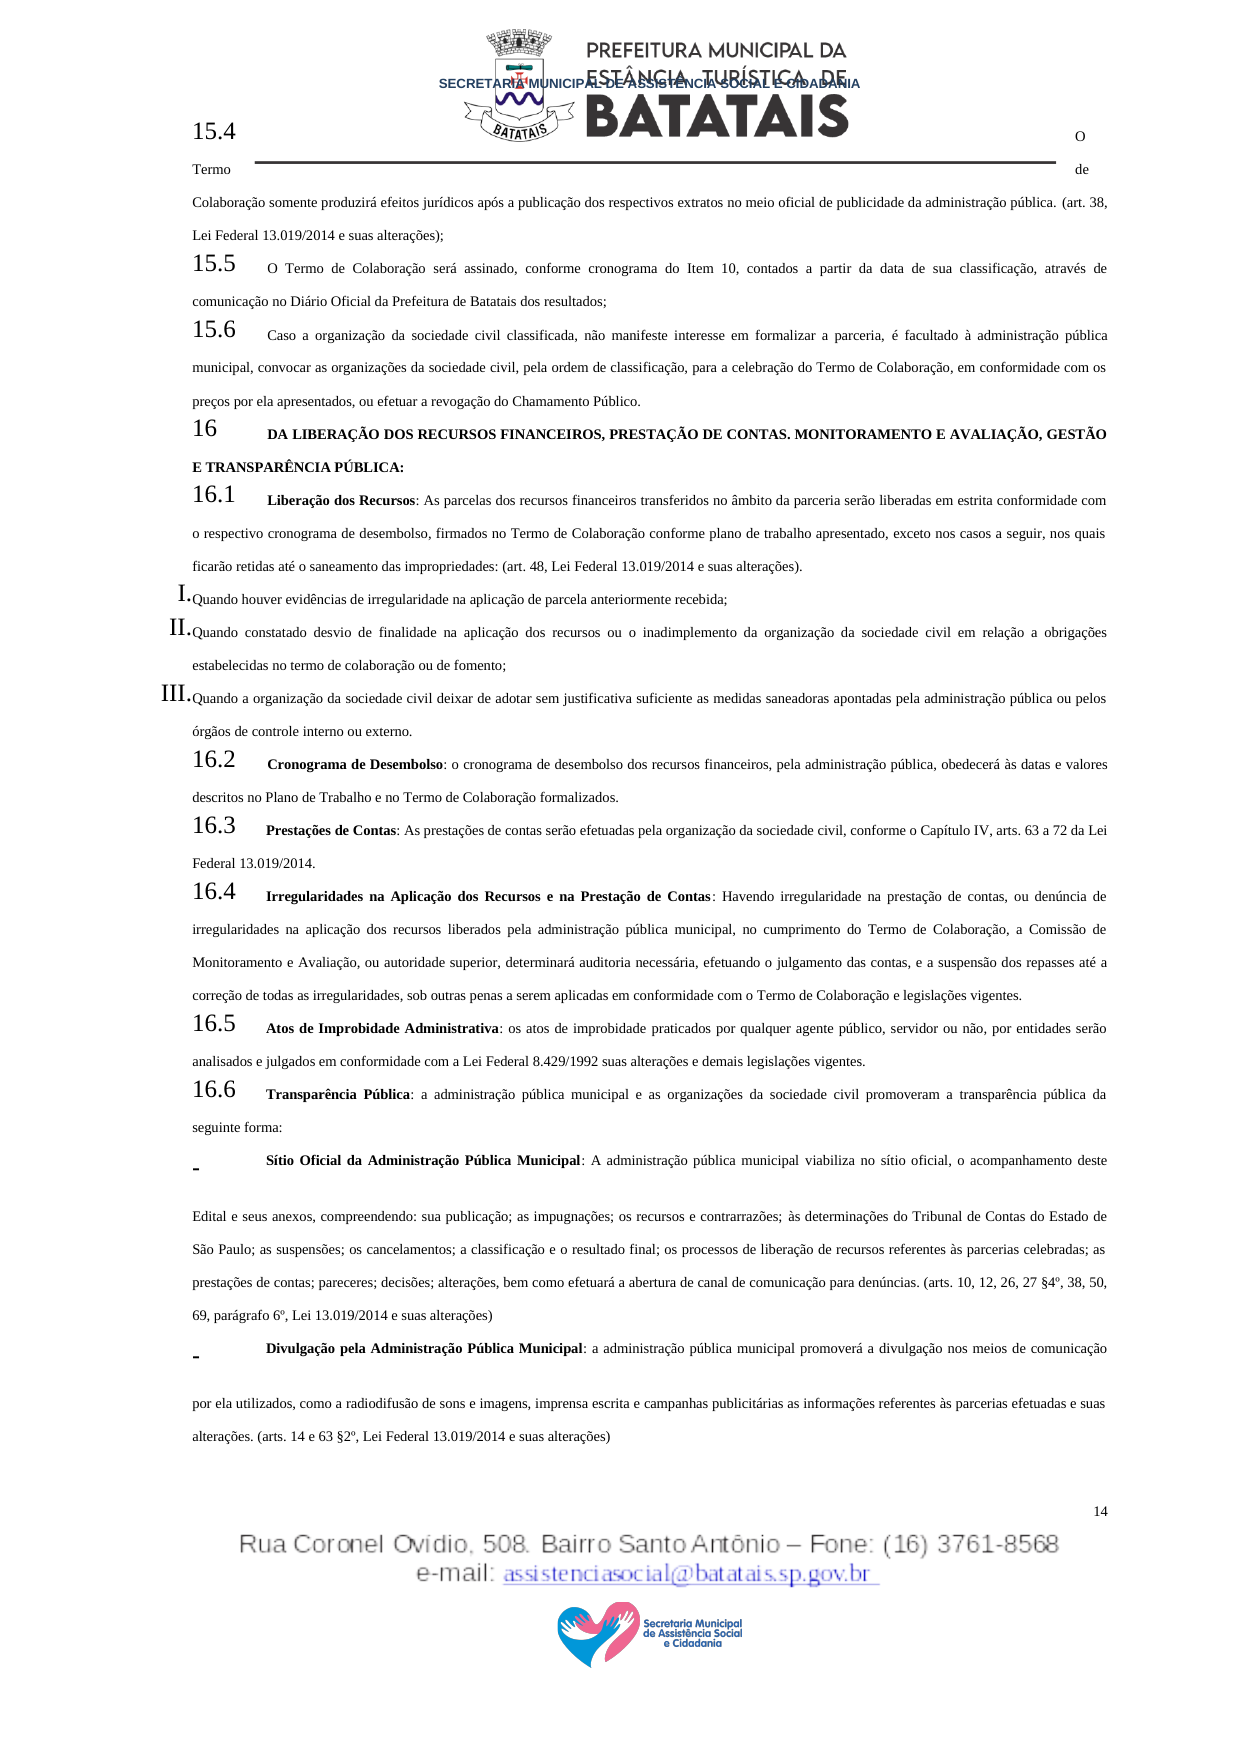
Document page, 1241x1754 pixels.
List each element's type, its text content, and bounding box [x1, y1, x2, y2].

list Prestações de Contas: As prestações de contas serão efetuadas pela organização da sociedade civil, conforme o Capítulo IV, arts. 63 a 72 da Lei Federal 13.019/2014. [192, 810, 1107, 871]
list Quando houver evidências de irregularidade na aplicação de parcela anteriormente recebida; [192, 578, 1107, 607]
list Irregularidades na Aplicação dos Recursos e na Prestação de Contas: Havendo irregularidade na prestação de contas, ou denúncia de irregularidades na aplicação dos recursos liberados pela administração pública municipal, no cumprimento do Termo de Colaboração, a Comissão de Monitoramento e Avaliação, ou autoridade superior, determinará auditoria necessária, efetuando o julgamento das contas, e a suspensão dos repasses até a correção de todas as irregularidades, sob outras penas a serem aplicadas em conformidade com o Termo de Colaboração e legislações vigentes. [192, 876, 1107, 1003]
list Quando a organização da sociedade civil deixar de adotar sem justificativa suficiente as medidas saneadoras apontadas pela administração pública ou pelos órgãos de controle interno ou externo. [192, 678, 1107, 739]
list DA LIBERAÇÃO DOS RECURSOS FINANCEIROS, PRESTAÇÃO DE CONTAS. MONITORAMENTO E AVALIAÇÃO, GESTÃO E TRANSPARÊNCIA PÚBLICA: [192, 413, 1107, 475]
picture [557, 1602, 742, 1668]
list Quando constatado desvio de finalidade na aplicação dos recursos ou o inadimplemento da organização da sociedade civil em relação a obrigações estabelecidas no termo de colaboração ou de fomento; [192, 612, 1107, 673]
list Divulgação pela Administração Pública Municipal: a administração pública municipal promoverá a divulgação nos meios de comunicação por ela utilizados, como a radiodifusão de sons e imagens, imprensa escrita e campanhas publicitárias as informações referentes às parcerias efetuadas e suas alterações. (arts. 14 e 63 §2º, Lei Federal 13.019/2014 e suas alterações) [192, 1327, 1107, 1445]
list Transparência Pública: a administração pública municipal e as organizações da sociedade civil promoveram a transparência pública da seguinte forma: [192, 1074, 1107, 1136]
list Cronograma de Desembolso: o cronograma de desembolso dos recursos financeiros, pela administração pública, obedecerá às datas e valores descritos no Plano de Trabalho e no Termo de Colaboração formalizados. [192, 744, 1107, 805]
picture [254, 29, 1057, 116]
list Sítio Oficial da Administração Pública Municipal: A administração pública municipal viabiliza no sítio oficial, o acompanhamento deste Edital e seus anexos, compreendendo: sua publicação; as impugnações; os recursos e contrarrazões; às determinações do Tribunal de Contas do Estado de São Paulo; as suspensões; os cancelamentos; a classificação e o resultado final; os processos de liberação de recursos referentes às parcerias celebradas; as prestações de contas; pareceres; decisões; alterações, bem como efetuará a abertura de canal de comunicação para denúncias. (arts. 10, 12, 26, 27 §4º, 38, 50, 69, parágrafo 6º, Lei 13.019/2014 e suas alterações) [192, 1140, 1107, 1323]
list O Termo de Colaboração será assinado, conforme cronograma do Item 10, contados a partir da data de sua classificação, através de comunicação no Diário Oficial da Prefeitura de Batatais dos resultados; [192, 248, 1107, 310]
list Caso a organização da sociedade civil classificada, não manifeste interesse em formalizar a parceria, é facultado à administração pública municipal, convocar as organizações da sociedade civil, pela ordem de classificação, para a celebração do Termo de Colaboração, em conformidade com os preços por ela apresentados, ou efetuar a revogação do Chamamento Público. [192, 314, 1107, 409]
list Liberação dos Recursos: As parcelas dos recursos financeiros transferidos no âmbito da parceria serão liberadas em estrita conformidade com o respectivo cronograma de desembolso, firmados no Termo de Colaboração conforme plano de trabalho apresentado, exceto nos casos a seguir, nos quais ficarão retidas até o saneamento das impropriedades: (art. 48, Lei Federal 13.019/2014 e suas alterações). [192, 479, 1107, 574]
list Atos de Improbidade Administrativa: os atos de improbidade praticados por qualquer agente público, servidor ou não, por entidades serão analisados e julgados em conformidade com a Lei Federal 8.429/1992 suas alterações e demais legislações vigentes. [192, 1008, 1107, 1069]
list O Termo de Colaboração somente produzirá efeitos jurídicos após a publicação dos respectivos extratos no meio oficial de publicidade da administração pública. (art. 38, Lei Federal 13.019/2014 e suas alterações); [192, 116, 1107, 244]
